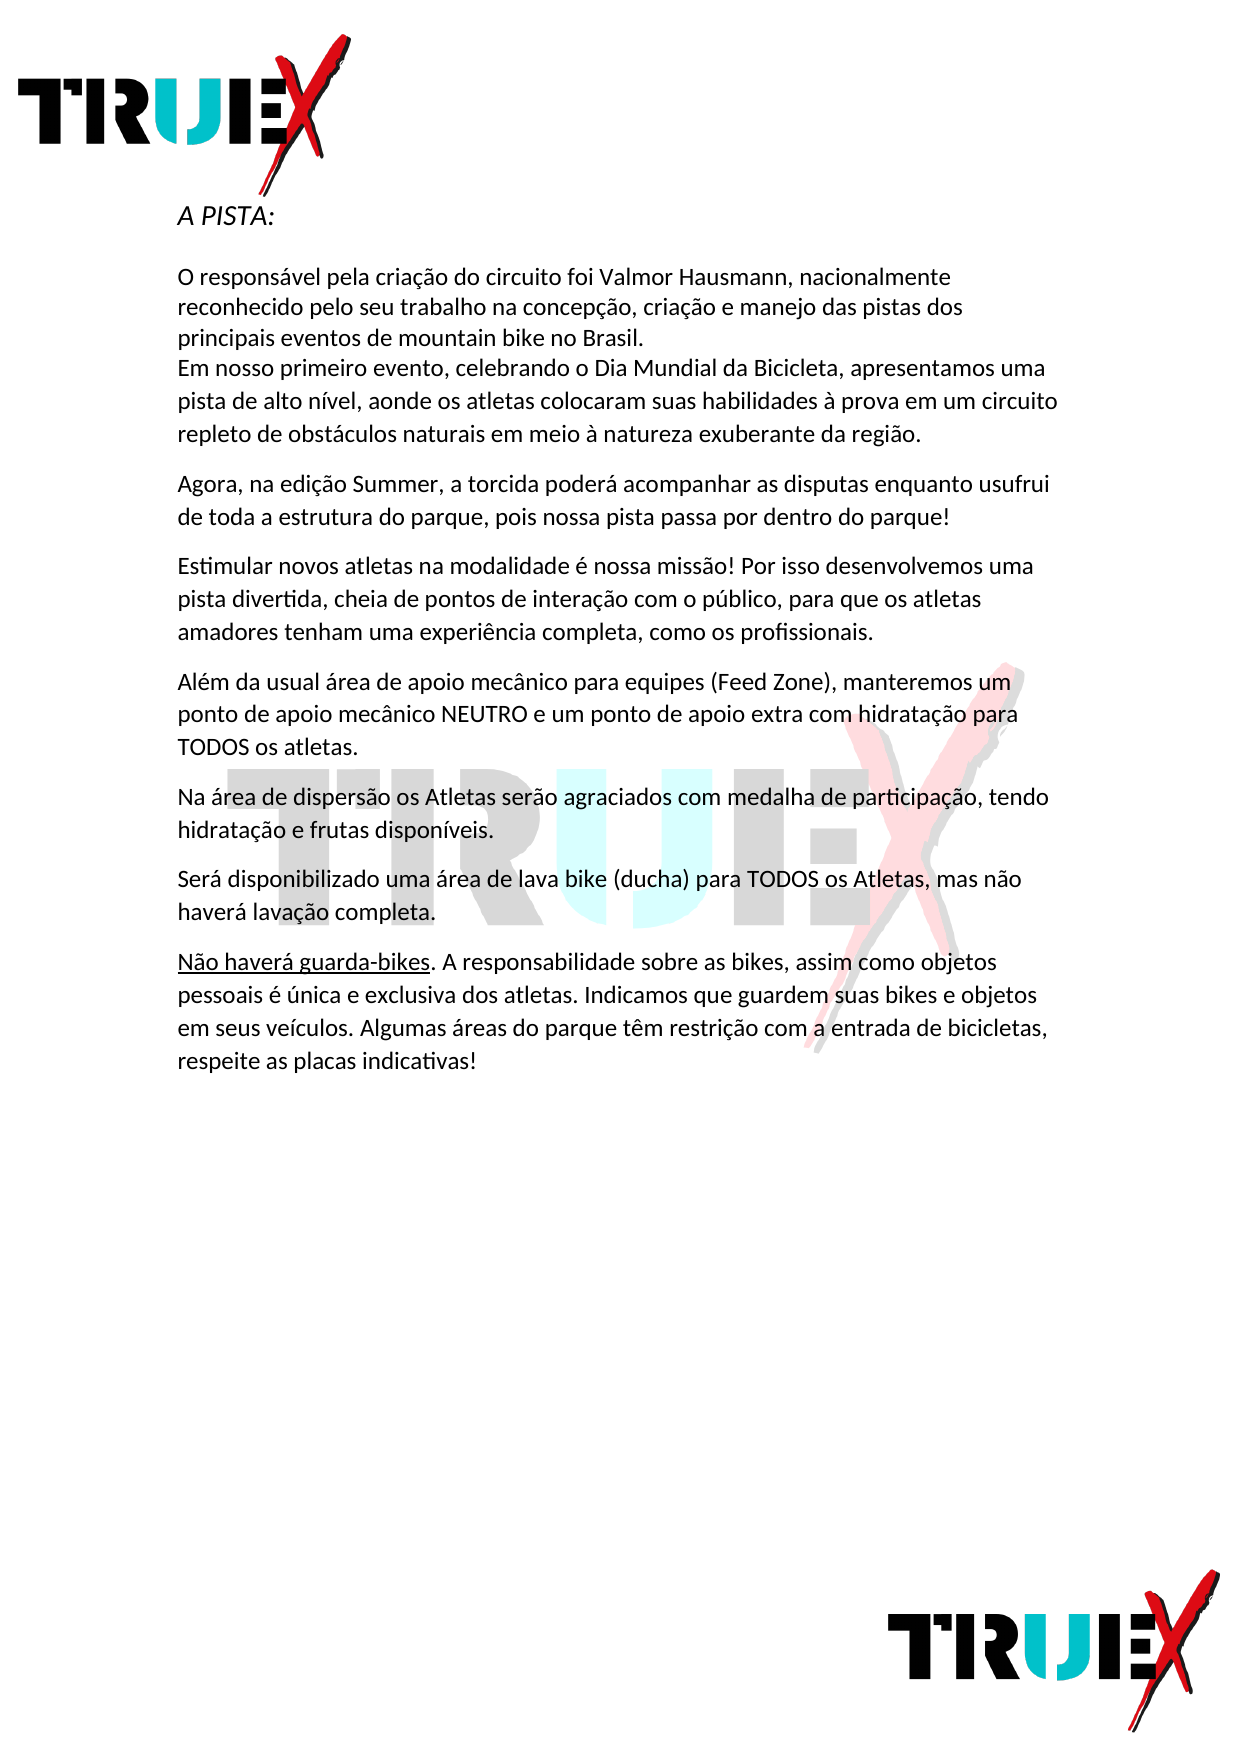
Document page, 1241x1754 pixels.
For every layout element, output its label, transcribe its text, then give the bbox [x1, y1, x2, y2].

text Em nosso primeiro evento, celebrando o Dia Mundial da Bicicleta, apresentamos uma pista de alto nível, aonde os atletas colocaram suas habilidades à prova em um circuito repleto de obstáculos naturais em meio à natureza exuberante da região. [177, 352, 1063, 449]
text Na área de dispersão os Atletas serão agraciados com medalha de participação, tendo hidratação e frutas disponíveis. [177, 781, 1063, 844]
picture [867, 1474, 1236, 1754]
text Não haverá guarda-bikes. A responsabilidade sobre as bikes, assim como objetos pessoais é única e exclusiva dos atletas. Indicamos que guardem suas bikes e objetos em seus veículos. Algumas áreas do parque têm restrição com a entrada de bicicletas, respeite as placas indicativas! [177, 946, 1063, 1075]
text Agora, na edição Summer, a torcida poderá acompanhar as disputas enquanto usufrui de toda a estrutura do parque, pois nossa pista passa por dentro do parque! [177, 468, 1063, 531]
text Estimular novos atletas na modalidade é nossa missão! Por isso desenvolvemos uma pista divertida, cheia de pontos de interação com o público, para que os atletas amadores tenham uma experiência completa, como os profissionais. [177, 550, 1063, 647]
text A PISTA: [177, 197, 1063, 233]
picture [0, 0, 367, 308]
text Será disponibilizado uma área de lava bike (ducha) para TODOS os Atletas, mas não haverá lavação completa. [177, 864, 1063, 927]
text Além da usual área de apoio mecânico para equipes (Feed Zone), manteremos um ponto de apoio mecânico NEUTRO e um ponto de apoio extra com hidratação para TODOS os atletas. [177, 666, 1063, 762]
text O responsável pela criação do circuito foi Valmor Hausmann, nacionalmente reconhecido pelo seu trabalho na concepção, criação e manejo das pistas dos principais eventos de mountain bike no Brasil. [177, 233, 1063, 352]
